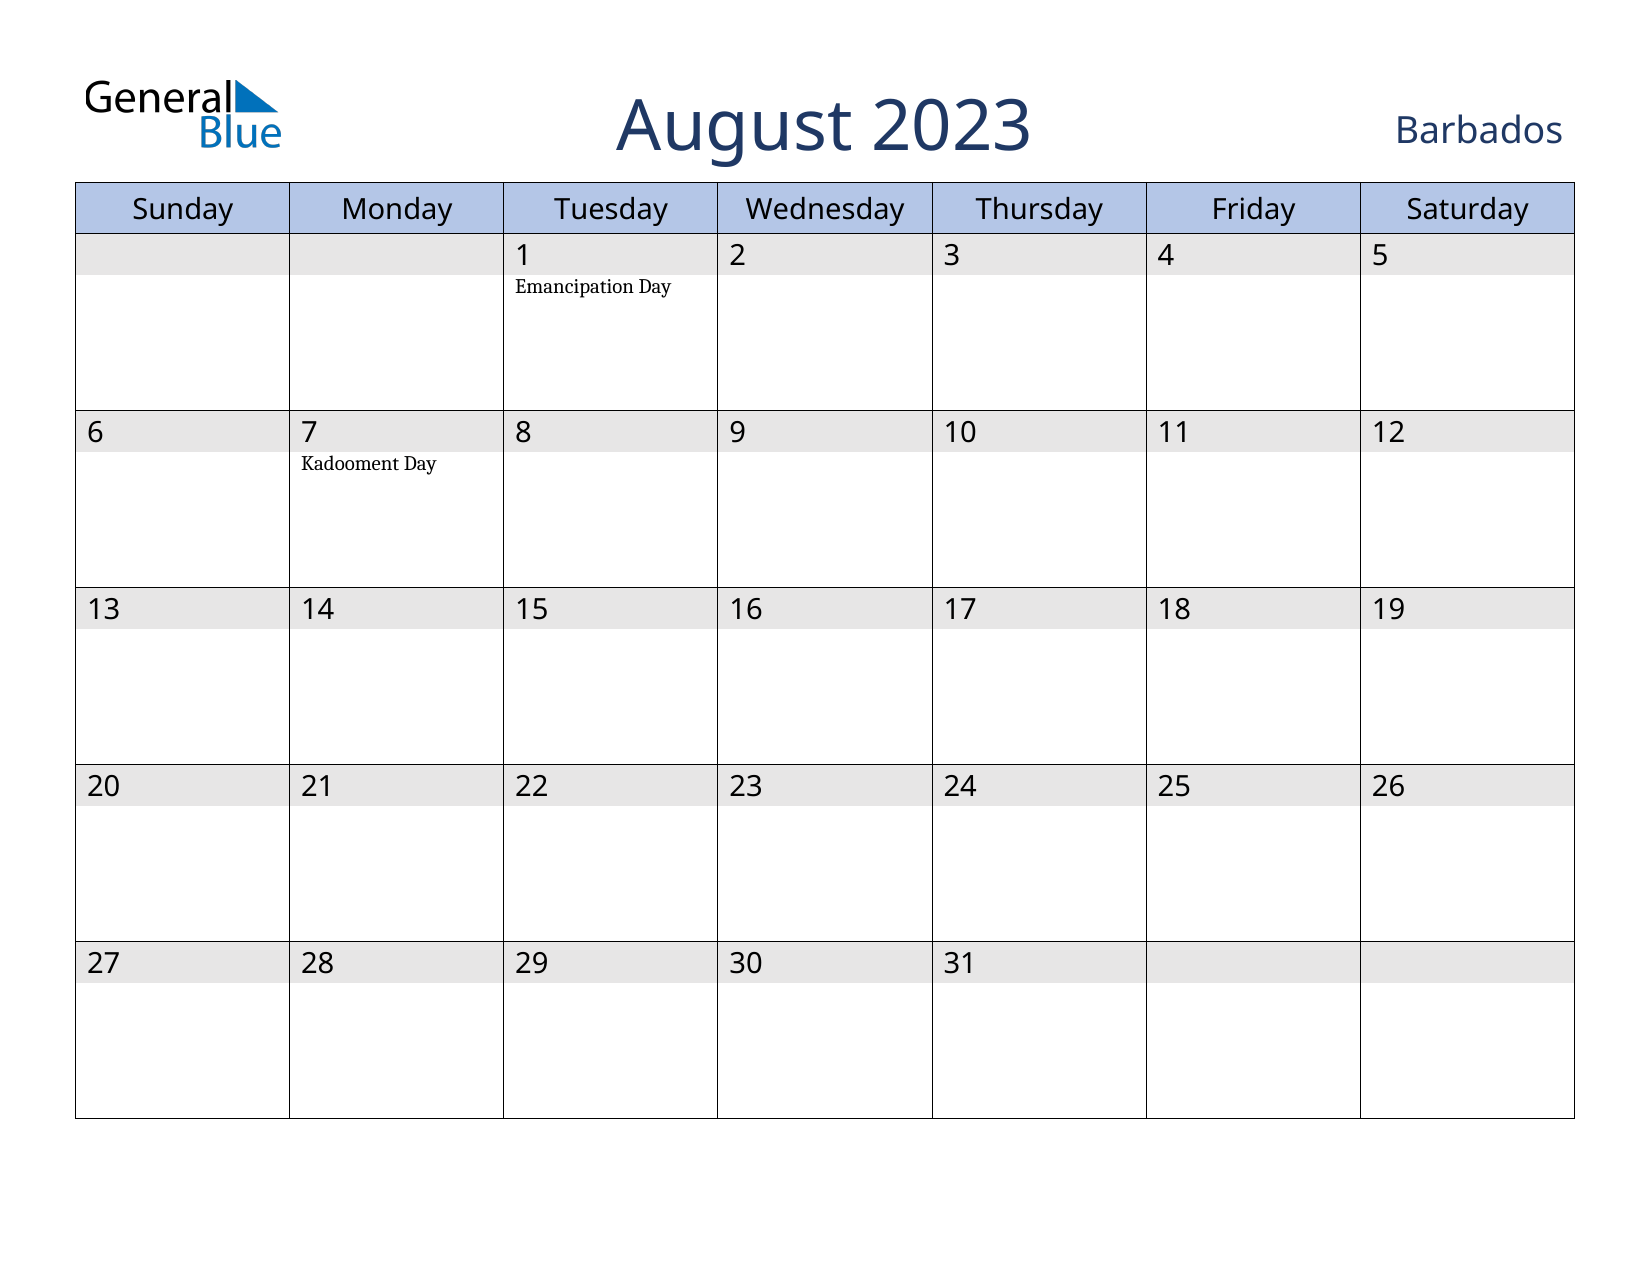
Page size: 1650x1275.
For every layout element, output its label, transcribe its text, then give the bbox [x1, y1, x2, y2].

table_cell [1361, 452, 1574, 587]
table_cell 31 [933, 942, 1146, 983]
table_cell [1361, 275, 1574, 410]
table_cell 30 [718, 942, 932, 983]
table_cell 9 [718, 411, 932, 452]
table_cell [1361, 806, 1574, 941]
table_cell Kadooment Day [290, 452, 503, 587]
table_cell [504, 806, 717, 941]
table_cell Sunday [76, 183, 289, 233]
table_header [76, 75, 503, 182]
table_cell 26 [1361, 765, 1574, 806]
table_cell [718, 275, 932, 410]
table_cell [290, 983, 503, 1118]
table_cell 28 [290, 942, 503, 983]
table_cell [933, 275, 1146, 410]
table_cell [1147, 275, 1360, 410]
table_cell [76, 629, 289, 764]
table_cell 8 [504, 411, 717, 452]
table_cell 3 [933, 234, 1146, 275]
table_cell Saturday [1361, 183, 1574, 233]
table_cell 10 [933, 411, 1146, 452]
table_cell [1147, 942, 1360, 983]
table_cell [76, 806, 289, 941]
table_cell [76, 452, 289, 587]
table_cell 7 [290, 411, 503, 452]
table_cell 4 [1147, 234, 1360, 275]
table_cell Emancipation Day [504, 275, 717, 410]
table_cell 6 [76, 411, 289, 452]
table_cell Thursday [933, 183, 1146, 233]
table_cell [1147, 806, 1360, 941]
table_cell [290, 629, 503, 764]
table_cell [1361, 983, 1574, 1118]
table_cell 17 [933, 588, 1146, 629]
table_cell [933, 629, 1146, 764]
table_cell [933, 983, 1146, 1118]
table_cell [290, 806, 503, 941]
table_cell [290, 234, 503, 275]
table_cell [718, 452, 932, 587]
table_cell [718, 983, 932, 1118]
table_cell [718, 806, 932, 941]
table_cell [76, 983, 289, 1118]
table_cell 16 [718, 588, 932, 629]
table_cell 25 [1147, 765, 1360, 806]
table_cell [76, 275, 289, 410]
table_cell 23 [718, 765, 932, 806]
table_header Barbados [1146, 75, 1574, 182]
table_cell [290, 275, 503, 410]
table_cell 18 [1147, 588, 1360, 629]
table_cell 15 [504, 588, 717, 629]
table_cell 21 [290, 765, 503, 806]
table_cell [504, 983, 717, 1118]
table_cell [933, 806, 1146, 941]
table_cell 22 [504, 765, 717, 806]
table_cell 24 [933, 765, 1146, 806]
table_cell [504, 629, 717, 764]
table_cell [933, 452, 1146, 587]
table_cell Tuesday [504, 183, 717, 233]
table_cell 2 [718, 234, 932, 275]
table_cell 13 [76, 588, 289, 629]
table_cell 27 [76, 942, 289, 983]
table_cell Monday [290, 183, 503, 233]
table_cell [76, 234, 289, 275]
table_cell Friday [1147, 183, 1360, 233]
table_header August 2023 [504, 75, 1146, 182]
table_cell [504, 452, 717, 587]
table_cell 29 [504, 942, 717, 983]
table_cell [1361, 629, 1574, 764]
table_cell Wednesday [718, 183, 932, 233]
picture [86, 80, 281, 148]
table_cell [1147, 452, 1360, 587]
table_cell 12 [1361, 411, 1574, 452]
table_cell [718, 629, 932, 764]
table_cell 1 [504, 234, 717, 275]
table_cell 5 [1361, 234, 1574, 275]
table_cell 14 [290, 588, 503, 629]
table_cell [1361, 942, 1574, 983]
table_cell 20 [76, 765, 289, 806]
table_cell 19 [1361, 588, 1574, 629]
table_cell 11 [1147, 411, 1360, 452]
table_cell [1147, 629, 1360, 764]
table_cell [1147, 983, 1360, 1118]
